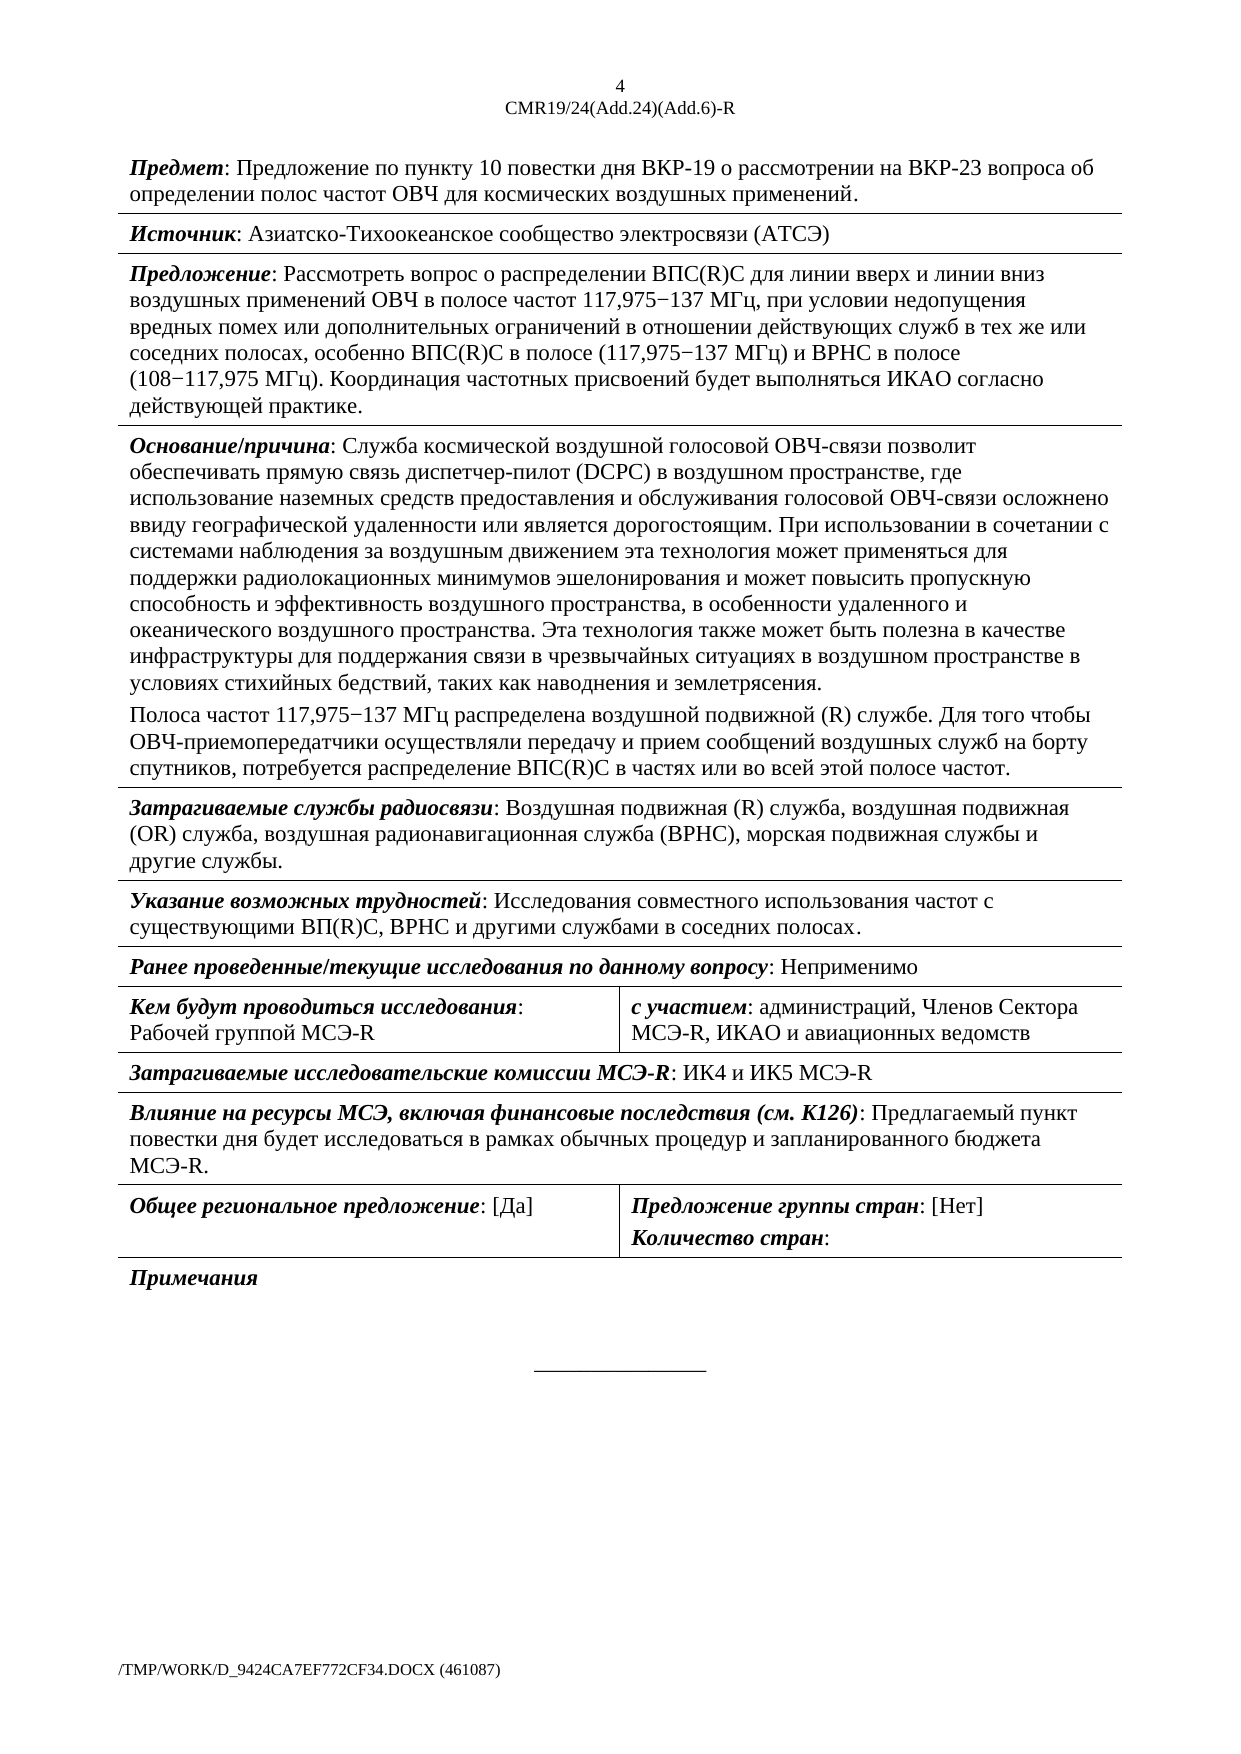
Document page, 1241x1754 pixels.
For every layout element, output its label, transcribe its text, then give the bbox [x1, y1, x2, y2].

table_cell Предложение: Рассмотреть вопрос о распределении ВПС(R)C для линии вверх и линии вниз воздушных применений ОВЧ в полосе частот 117,975−137 МГц, при условии недопущения вредных помех или дополнительных ограничений в отношении действующих служб в тех же или соседних полосах, особенно ВПС(R)C в полосе (117,975−137 МГц) и ВРНС в полосе (108−117,975 МГц). Координация частотных присвоений будет выполняться ИКАО согласно действующей практике. [118, 254, 1122, 424]
table_cell Затрагиваемые службы радиосвязи: Воздушная подвижная (R) служба, воздушная подвижная (OR) служба, воздушная радионавигационная служба (ВРНС), морская подвижная службы и другие службы. [118, 788, 1122, 879]
table_header Предмет: Предложение по пункту 10 повестки дня ВКР-19 о рассмотрении на ВКР-23 вопроса об определении полос частот ОВЧ для космических воздушных применений. [118, 148, 1122, 213]
table_cell Кем будут проводиться исследования: Рабочей группой МСЭ-R [118, 987, 619, 1052]
text _______________ [118, 1348, 1122, 1374]
table_cell с участием: администраций, Членов Сектора МСЭ-R, ИКАО и авиационных ведомств [620, 987, 1122, 1052]
table_cell Основание/причина: Служба космической воздушной голосовой ОВЧ-связи позволит обеспечивать прямую связь диспетчер-пилот (DCPC) в воздушном пространстве, где использование наземных средств предоставления и обслуживания голосовой ОВЧ-связи осложнено ввиду географической удаленности или является дорогостоящим. При использовании в сочетании с системами наблюдения за воздушным движением эта технология может применяться для поддержки радиолокационных минимумов эшелонирования и может повысить пропускную способность и эффективность воздушного пространства, в особенности удаленного и океанического воздушного пространства. Эта технология также может быть полезна в качестве инфраструктуры для поддержания связи в чрезвычайных ситуациях в воздушном пространстве в условиях стихийных бедствий, таких как наводнения и землетрясения. Полоса частот 117,975−137 МГц распределена воздушной подвижной (R) службе. Для того чтобы ОВЧ-приемопередатчики осуществляли передачу и прием сообщений воздушных служб на борту спутников, потребуется распределение ВПС(R)C в частях или во всей этой полосе частот. [118, 426, 1122, 787]
table_cell Источник: Азиатско-Тихоокеанское сообщество электросвязи (АТСЭ) [118, 214, 1122, 253]
table_cell Влияние на ресурсы МСЭ, включая финансовые последствия (см. K126): Предлагаемый пункт повестки дня будет исследоваться в рамках обычных процедур и запланированного бюджета МСЭ-R. [118, 1093, 1122, 1184]
table_cell Общее региональное предложение: [Да] [118, 1185, 619, 1257]
table_cell Примечания [118, 1258, 1122, 1297]
table_cell Предложение группы стран: [Нет] Количество стран: [620, 1185, 1122, 1257]
table_cell Ранее проведенные/текущие исследования по данному вопросу: Неприменимо [118, 947, 1122, 986]
table_cell Указание возможных трудностей: Исследования совместного использования частот с существующими ВП(R)С, ВРНС и другими службами в соседних полосах. [118, 881, 1122, 946]
table_cell Затрагиваемые исследовательские комиссии МСЭ-R: ИК4 и ИК5 МСЭ-R [118, 1053, 1122, 1092]
